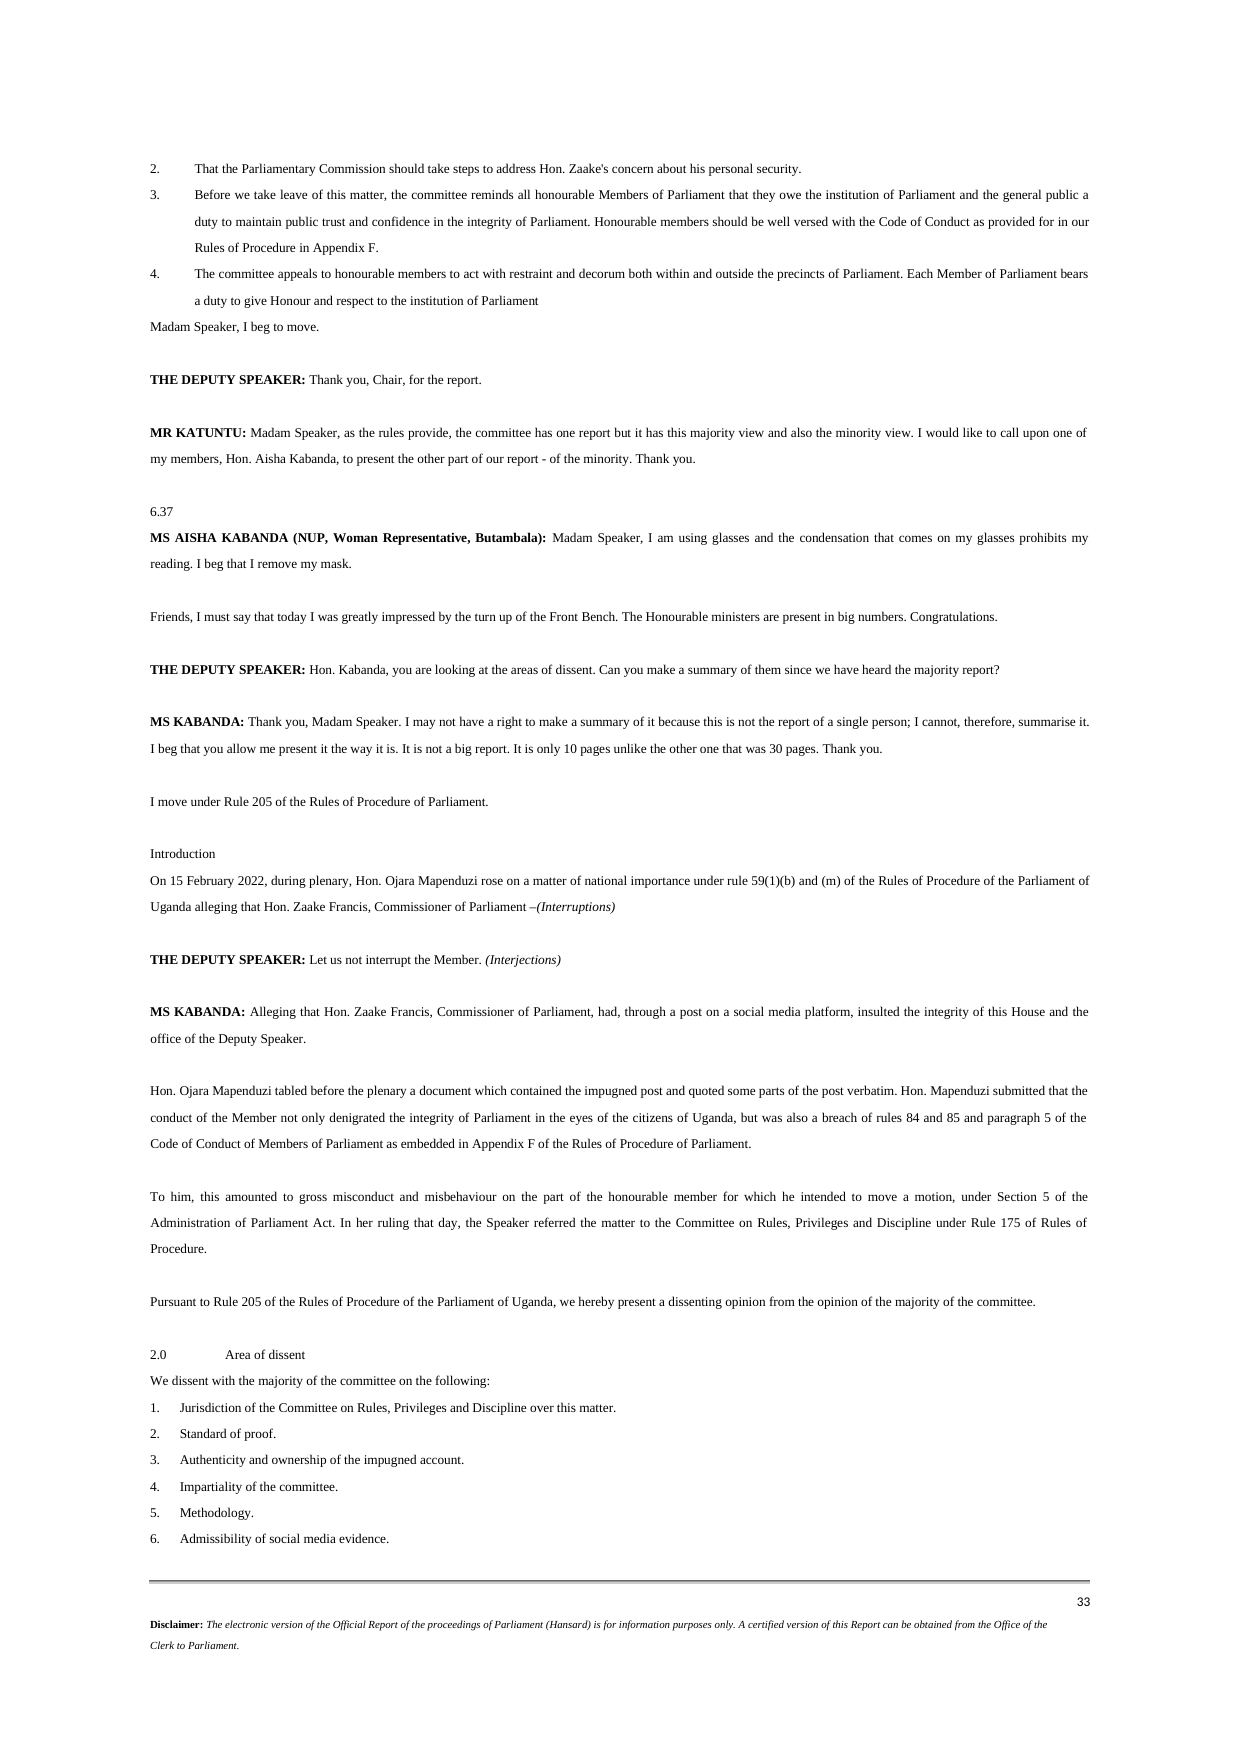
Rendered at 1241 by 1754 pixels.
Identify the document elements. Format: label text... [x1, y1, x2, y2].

list Admissibility of social media evidence. [150, 1520, 1090, 1547]
list Standard of proof. [150, 1415, 1090, 1441]
text 2.0 Area of dissent [150, 1336, 1090, 1362]
text MS KABANDA: Alleging that Hon. Zaake Francis, Commissioner of Parliament, had, through a post on a social media platform, insulted the integrity of this House and the office of the Deputy Speaker. [150, 993, 1090, 1046]
list Impartiality of the committee. [150, 1468, 1090, 1494]
text I move under Rule 205 of the Rules of Procedure of Parliament. [150, 782, 1090, 809]
text On 15 February 2022, during plenary, Hon. Ojara Mapenduzi rose on a matter of national importance under rule 59(1)(b) and (m) of the Rules of Procedure of the Parliament of Uganda alleging that Hon. Zaake Francis, Commissioner of Parliament –(Interruptions) [150, 862, 1090, 914]
list The committee appeals to honourable members to act with restraint and decorum both within and outside the precincts of Parliament. Each Member of Parliament bears a duty to give Honour and respect to the institution of Parliament [150, 255, 1090, 308]
list Before we take leave of this matter, the committee reminds all honourable Members of Parliament that they owe the institution of Parliament and the general public a duty to maintain public trust and confidence in the integrity of Parliament. Honourable members should be well versed with the Code of Conduct as provided for in our Rules of Procedure in Appendix F. [150, 176, 1090, 255]
text 6.37 [150, 493, 1090, 519]
list Jurisdiction of the Committee on Rules, Privileges and Discipline over this matter. [150, 1389, 1090, 1415]
text MR KATUNTU: Madam Speaker, as the rules provide, the committee has one report but it has this majority view and also the minority view. I would like to call upon one of my members, Hon. Aisha Kabanda, to present the other part of our report - of the minority. Thank you. [150, 413, 1090, 466]
text Hon. Ojara Mapenduzi tabled before the plenary a document which contained the impugned post and quoted some parts of the post verbatim. Hon. Mapenduzi submitted that the conduct of the Member not only denigrated the integrity of Parliament in the eyes of the citizens of Uganda, but was also a breach of rules 84 and 85 and paragraph 5 of the Code of Conduct of Members of Parliament as embedded in Appendix F of the Rules of Procedure of Parliament. [150, 1072, 1090, 1151]
text MS KABANDA: Thank you, Madam Speaker. I may not have a right to make a summary of it because this is not the report of a single person; I cannot, therefore, summarise it. I beg that you allow me present it the way it is. It is not a big report. It is only 10 pages unlike the other one that was 30 pages. Thank you. [150, 703, 1090, 756]
picture [149, 1580, 1090, 1584]
text We dissent with the majority of the committee on the following: [150, 1362, 1090, 1389]
text THE DEPUTY SPEAKER: Let us not interrupt the Member. (Interjections) [150, 941, 1090, 967]
list That the Parliamentary Commission should take steps to address Hon. Zaake's concern about his personal security. [150, 150, 1090, 176]
list Authenticity and ownership of the impugned account. [150, 1441, 1090, 1468]
text Friends, I must say that today I was greatly impressed by the turn up of the Front Bench. The Honourable ministers are present in big numbers. Congratulations. [150, 598, 1090, 624]
text MS AISHA KABANDA (NUP, Woman Representative, Butambala): Madam Speaker, I am using glasses and the condensation that comes on my glasses prohibits my reading. I beg that I remove my mask. [150, 519, 1090, 572]
text THE DEPUTY SPEAKER: Hon. Kabanda, you are looking at the areas of dissent. Can you make a summary of them since we have heard the majority report? [150, 651, 1090, 677]
text Pursuant to Rule 205 of the Rules of Procedure of the Parliament of Uganda, we hereby present a dissenting opinion from the opinion of the majority of the committee. [150, 1283, 1090, 1309]
text THE DEPUTY SPEAKER: Thank you, Chair, for the report. [150, 361, 1090, 387]
text Introduction [150, 835, 1090, 862]
text To him, this amounted to gross misconduct and misbehaviour on the part of the honourable member for which he intended to move a motion, under Section 5 of the Administration of Parliament Act. In her ruling that day, the Speaker referred the matter to the Committee on Rules, Privileges and Discipline under Rule 175 of Rules of Procedure. [150, 1178, 1090, 1257]
list Methodology. [150, 1494, 1090, 1520]
text Madam Speaker, I beg to move. [150, 308, 1090, 334]
